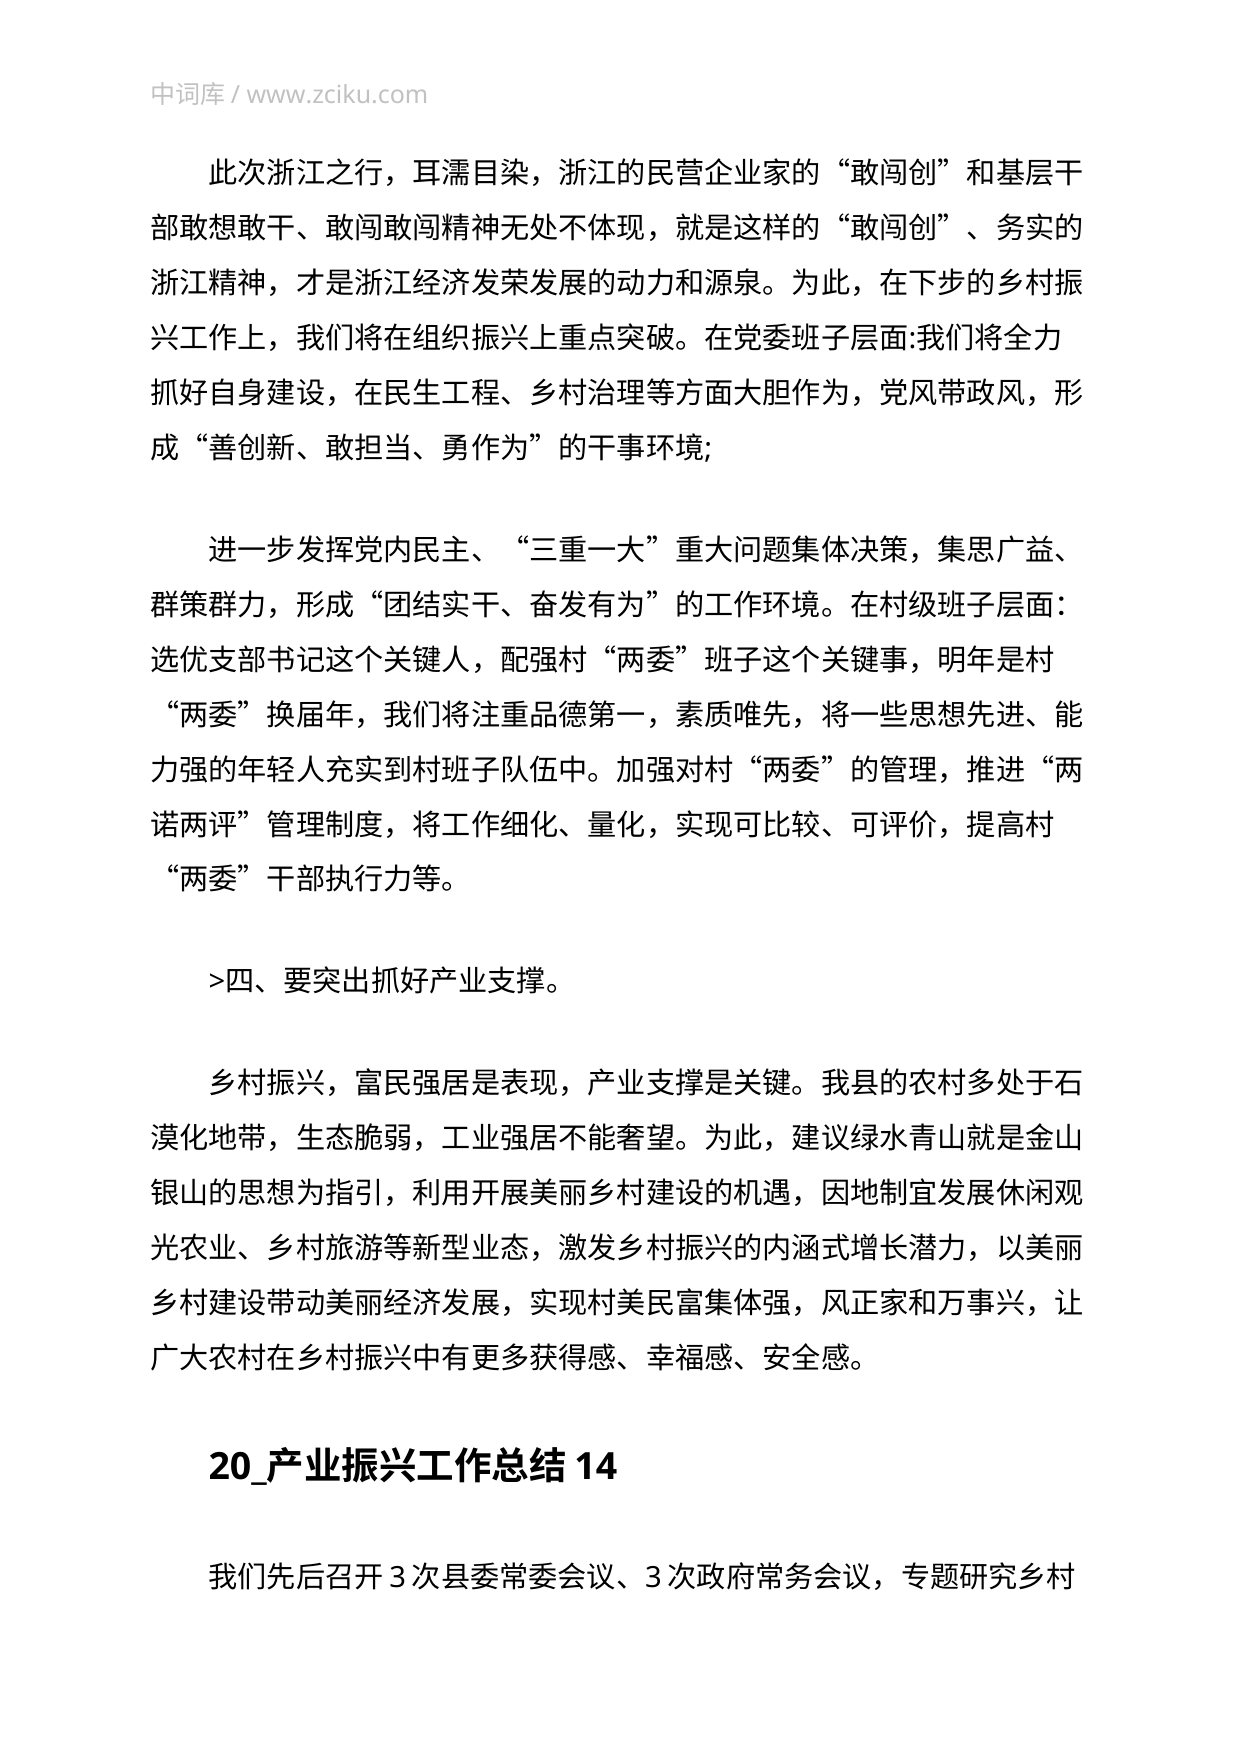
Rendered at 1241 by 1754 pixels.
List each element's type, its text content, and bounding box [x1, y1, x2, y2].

text >四、要突出抓好产业支撑。 [150, 958, 1090, 1000]
text 此次浙江之行，耳濡目染，浙江的民营企业家的“敢闯创”和基层干部敢想敢干、敢闯敢闯精神无处不体现，就是这样的“敢闯创”、务实的浙江精神，才是浙江经济发荣发展的动力和源泉。为此，在下步的乡村振兴工作上，我们将在组织振兴上重点突破。在党委班子层面:我们将全力抓好自身建设，在民生工程、乡村治理等方面大胆作为，党风带政风，形成“善创新、敢担当、勇作为”的干事环境; [150, 150, 1090, 467]
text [150, 1553, 1090, 1596]
text 进一步发挥党内民主、“三重一大”重大问题集体决策，集思广益、群策群力，形成“团结实干、奋发有为”的工作环境。在村级班子层面：选优支部书记这个关键人，配强村“两委”班子这个关键事，明年是村“两委”换届年，我们将注重品德第一，素质唯先，将一些思想先进、能力强的年轻人充实到村班子队伍中。加强对村“两委”的管理，推进“两诺两评”管理制度，将工作细化、量化，实现可比较、可评价，提高村“两委”干部执行力等。 [150, 527, 1090, 898]
text 乡村振兴，富民强居是表现，产业支撑是关键。我县的农村多处于石漠化地带，生态脆弱，工业强居不能奢望。为此，建议绿水青山就是金山银山的思想为指引，利用开展美丽乡村建设的机遇，因地制宜发展休闲观光农业、乡村旅游等新型业态，激发乡村振兴的内涵式增长潜力，以美丽乡村建设带动美丽经济发展，实现村美民富集体强，风正家和万事兴，让广大农村在乡村振兴中有更多获得感、幸福感、安全感。 [150, 1060, 1090, 1376]
text 20_产业振兴工作总结14 [150, 1436, 1090, 1490]
